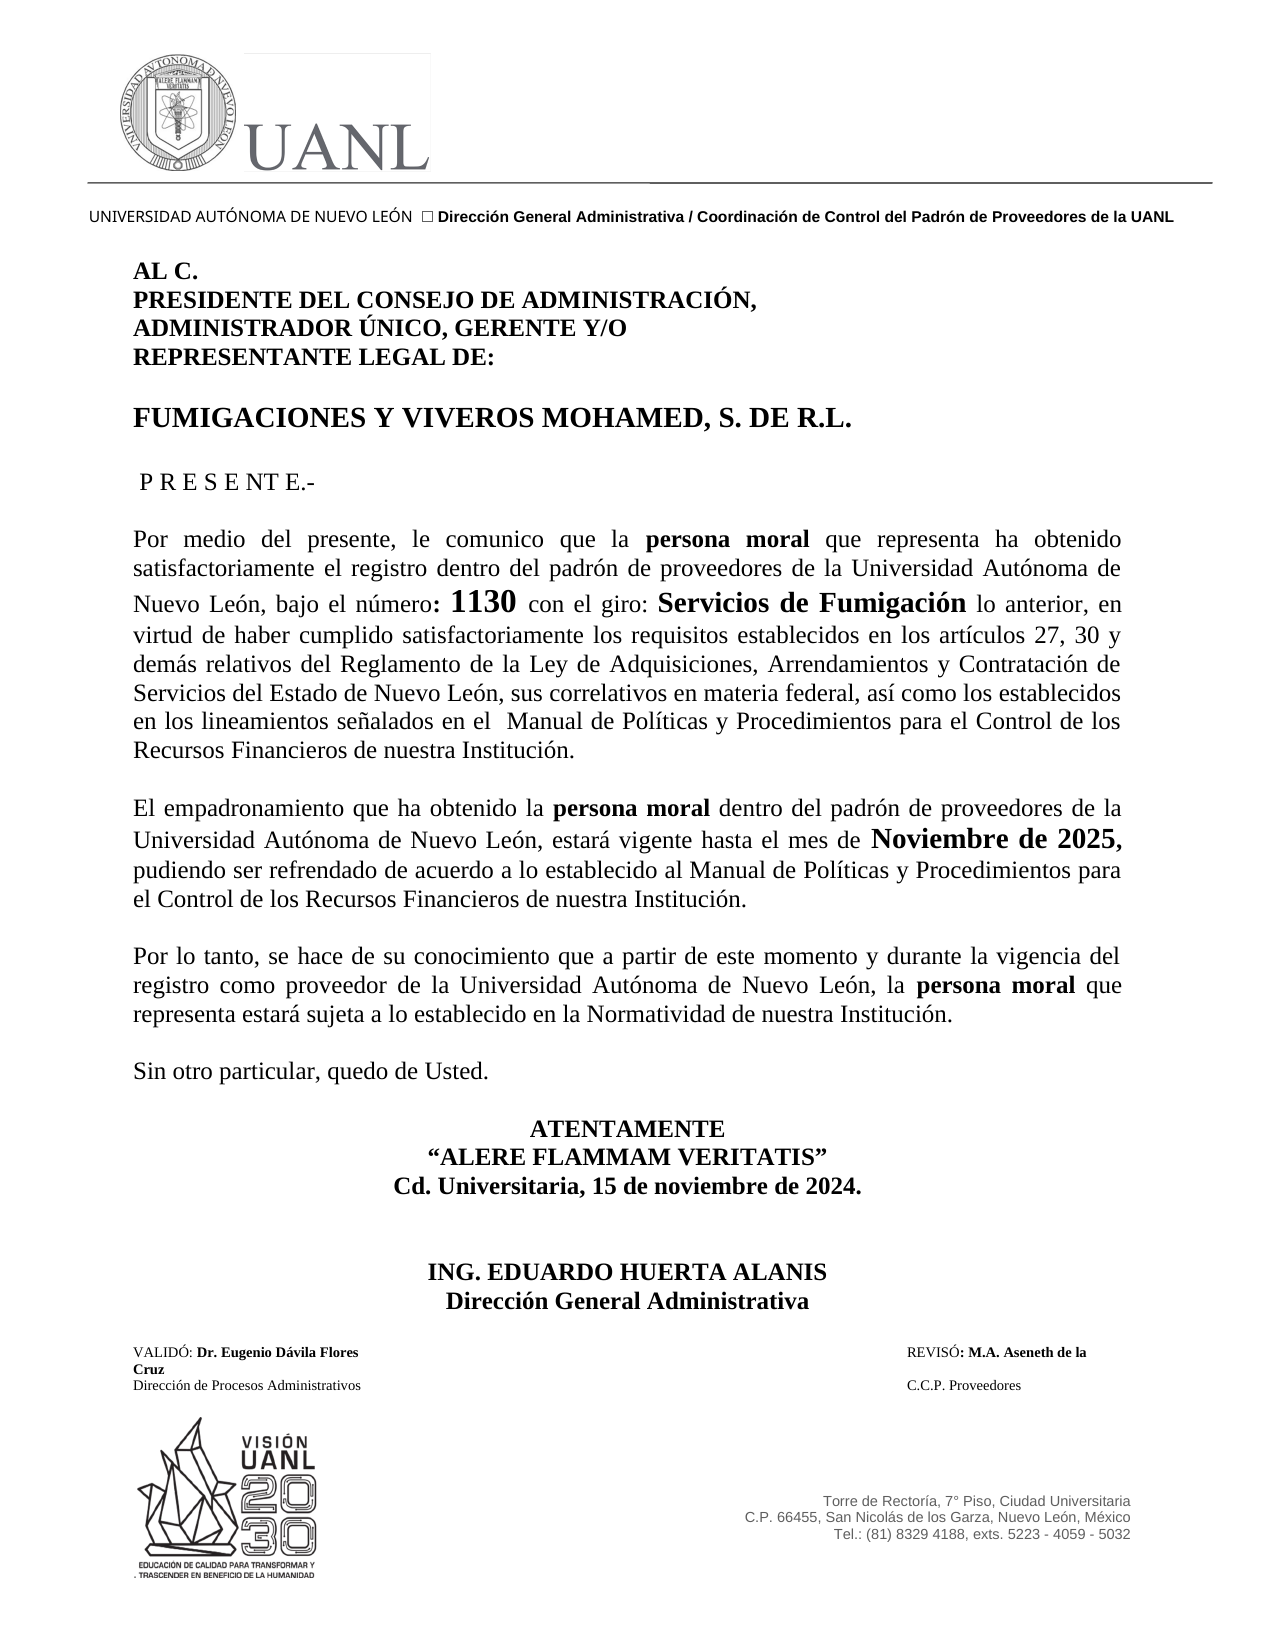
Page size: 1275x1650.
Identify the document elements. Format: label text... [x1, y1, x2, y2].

picture [118, 53, 431, 172]
text ADMINISTRADOR ÚNICO, GERENTE Y/O [133, 313, 1122, 342]
text AL C. [133, 256, 1122, 285]
text VALIDÓ: Dr. Eugenio Dávila Flores REVISÓ: M.A. Aseneth de la Cruz [133, 1344, 1122, 1377]
text Por medio del presente, le comunico que la persona moral que representa ha obtenido satisfactoriamente el registro dentro del padrón de proveedores de la Universidad Autónoma de Nuevo León, bajo el número: 1130 con el giro: Servicios de Fumigación lo anterior, en virtud de haber cumplido satisfactoriamente los requisitos establecidos en los artículos 27, 30 y demás relativos del Reglamento de la Ley de Adquisiciones, Arrendamientos y Contratación de Servicios del Estado de Nuevo León, sus correlativos en materia federal, así como los establecidos en los lineamientos señalados en el Manual de Políticas y Procedimientos para el Control de los Recursos Financieros de nuestra Institución. [133, 524, 1122, 764]
text P R E S E NT E.- [133, 467, 1122, 496]
text Dirección de Procesos Administrativos C.C.P. Proveedores [133, 1377, 1122, 1394]
text ATENTAMENTE [133, 1114, 1122, 1142]
text Dirección General Administrativa [133, 1286, 1122, 1315]
text El empadronamiento que ha obtenido la persona moral dentro del padrón de proveedores de la Universidad Autónoma de Nuevo León, estará vigente hasta el mes de Noviembre de 2025, pudiendo ser refrendado de acuerdo a lo establecido al Manual de Políticas y Procedimientos para el Control de los Recursos Financieros de nuestra Institución. [133, 793, 1122, 912]
text PRESIDENTE DEL CONSEJO DE ADMINISTRACIÓN, [133, 285, 1122, 313]
subtitle Cd. Universitaria, 15 de noviembre de 2024. [133, 1171, 1122, 1200]
text Por lo tanto, se hace de su conocimiento que a partir de este momento y durante la vigencia del registro como proveedor de la Universidad Autónoma de Nuevo León, la persona moral que representa estará sujeta a lo establecido en la Normatividad de nuestra Institución. [133, 941, 1122, 1027]
text “ALERE FLAMMAM VERITATIS” [133, 1142, 1122, 1171]
text ING. EDUARDO HUERTA ALANIS [133, 1257, 1122, 1286]
picture [137, 1417, 318, 1578]
text Sin otro particular, quedo de Usted. [133, 1056, 1122, 1085]
text REPRESENTANTE LEGAL DE: [133, 342, 1122, 371]
text FUMIGACIONES Y VIVEROS MOHAMED, S. DE R.L. [133, 400, 1122, 433]
